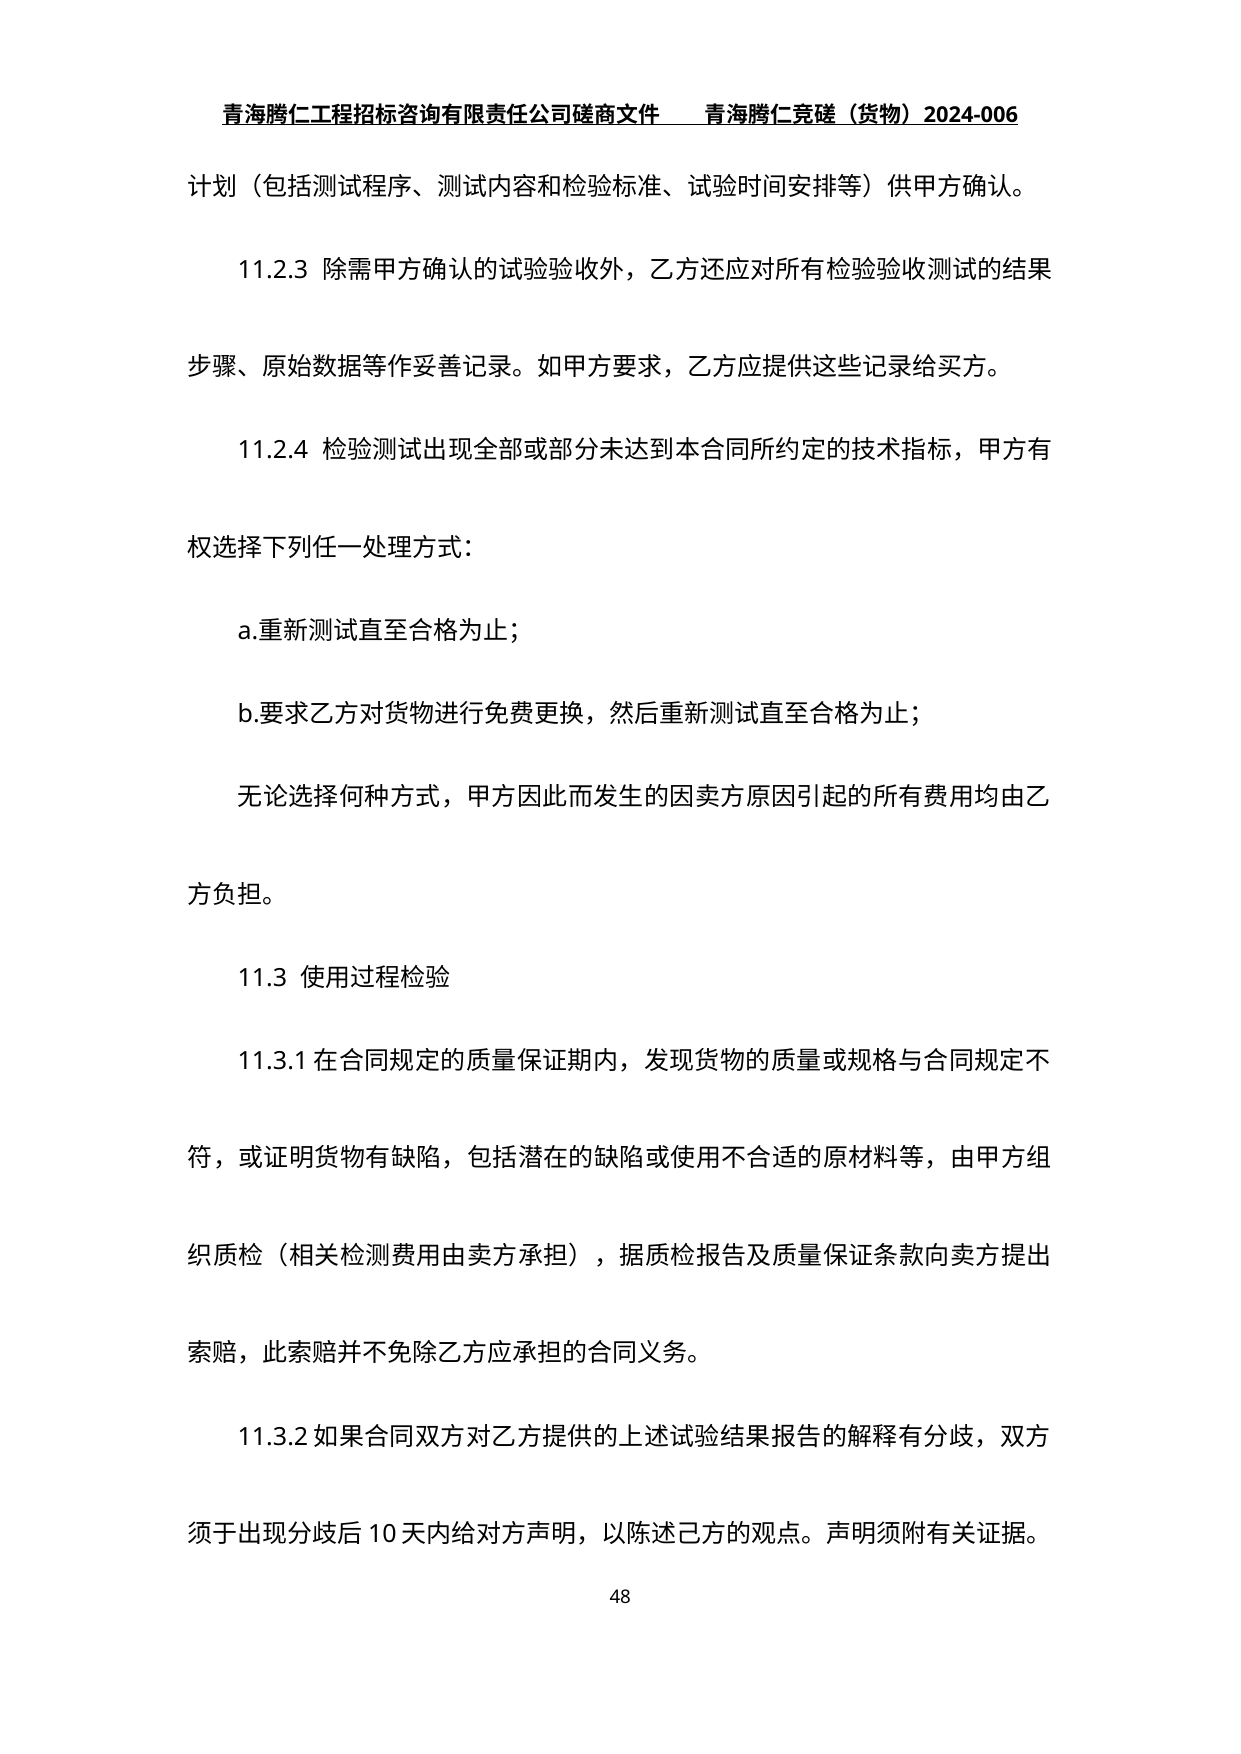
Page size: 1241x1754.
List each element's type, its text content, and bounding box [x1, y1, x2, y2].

text 无论选择何种方式，甲方因此而发生的因卖方原因引起的所有费用均由乙方负担。 [187, 762, 1053, 925]
text 11.2.3 除需甲方确认的试验验收外，乙方还应对所有检验验收测试的结果、步骤、原始数据等作妥善记录。如甲方要求，乙方应提供这些记录给买方。 [187, 235, 1053, 397]
text 11.3 使用过程检验 [187, 943, 1053, 1008]
text a.重新测试直至合格为止； [187, 596, 1053, 661]
text 11.2.4 检验测试出现全部或部分未达到本合同所约定的技术指标，甲方有权选择下列任一处理方式： [187, 415, 1053, 578]
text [187, 152, 1053, 217]
text 11.3.1在合同规定的质量保证期内，发现货物的质量或规格与合同规定不符，或证明货物有缺陷，包括潜在的缺陷或使用不合适的原材料等，由甲方组织质检（相关检测费用由卖方承担），据质检报告及质量保证条款向卖方提出索赔，此索赔并不免除乙方应承担的合同义务。 [187, 1026, 1053, 1383]
text b.要求乙方对货物进行免费更换，然后重新测试直至合格为止； [187, 679, 1053, 744]
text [187, 1402, 1053, 1564]
